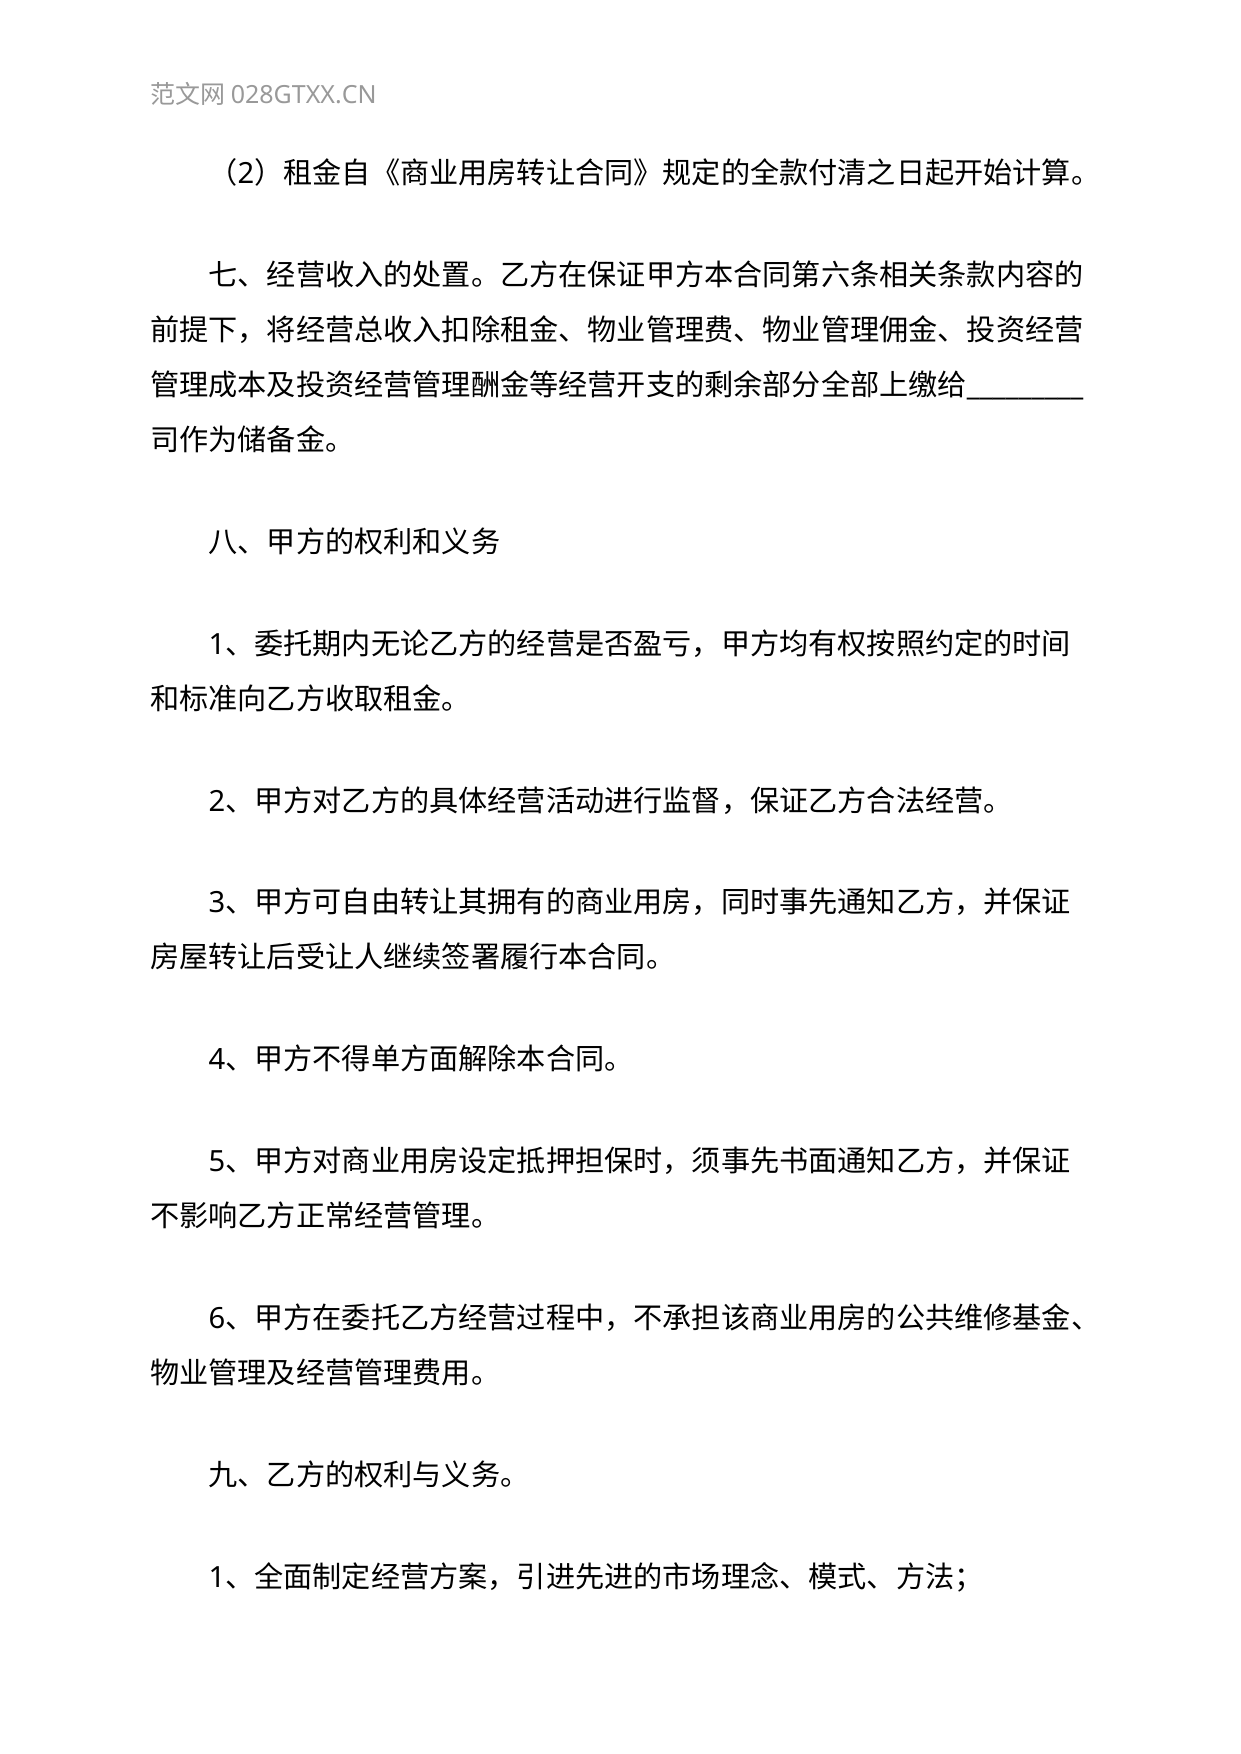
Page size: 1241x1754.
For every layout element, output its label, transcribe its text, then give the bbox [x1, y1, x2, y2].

text 七、经营收入的处置。乙方在保证甲方本合同第六条相关条款内容的前提下，将经营总收入扣除租金、物业管理费、物业管理佣金、投资经营管理成本及投资经营管理酬金等经营开支的剩余部分全部上缴给_________司作为储备金。 [150, 252, 1090, 459]
text 2、甲方对乙方的具体经营活动进行监督，保证乙方合法经营。 [150, 777, 1090, 819]
text 4、甲方不得单方面解除本合同。 [150, 1036, 1090, 1078]
text 5、甲方对商业用房设定抵押担保时，须事先书面通知乙方，并保证不影响乙方正常经营管理。 [150, 1138, 1090, 1235]
text 6、甲方在委托乙方经营过程中，不承担该商业用房的公共维修基金、物业管理及经营管理费用。 [150, 1294, 1090, 1392]
text 1、全面制定经营方案，引进先进的市场理念、模式、方法； [150, 1553, 1090, 1596]
text 九、乙方的权利与义务。 [150, 1451, 1090, 1494]
text 3、甲方可自由转让其拥有的商业用房，同时事先通知乙方，并保证房屋转让后受让人继续签署履行本合同。 [150, 879, 1090, 976]
text 八、甲方的权利和义务 [150, 518, 1090, 561]
text （2）租金自《商业用房转让合同》规定的全款付清之日起开始计算。 [150, 150, 1090, 192]
text 1、委托期内无论乙方的经营是否盈亏，甲方均有权按照约定的时间和标准向乙方收取租金。 [150, 620, 1090, 718]
